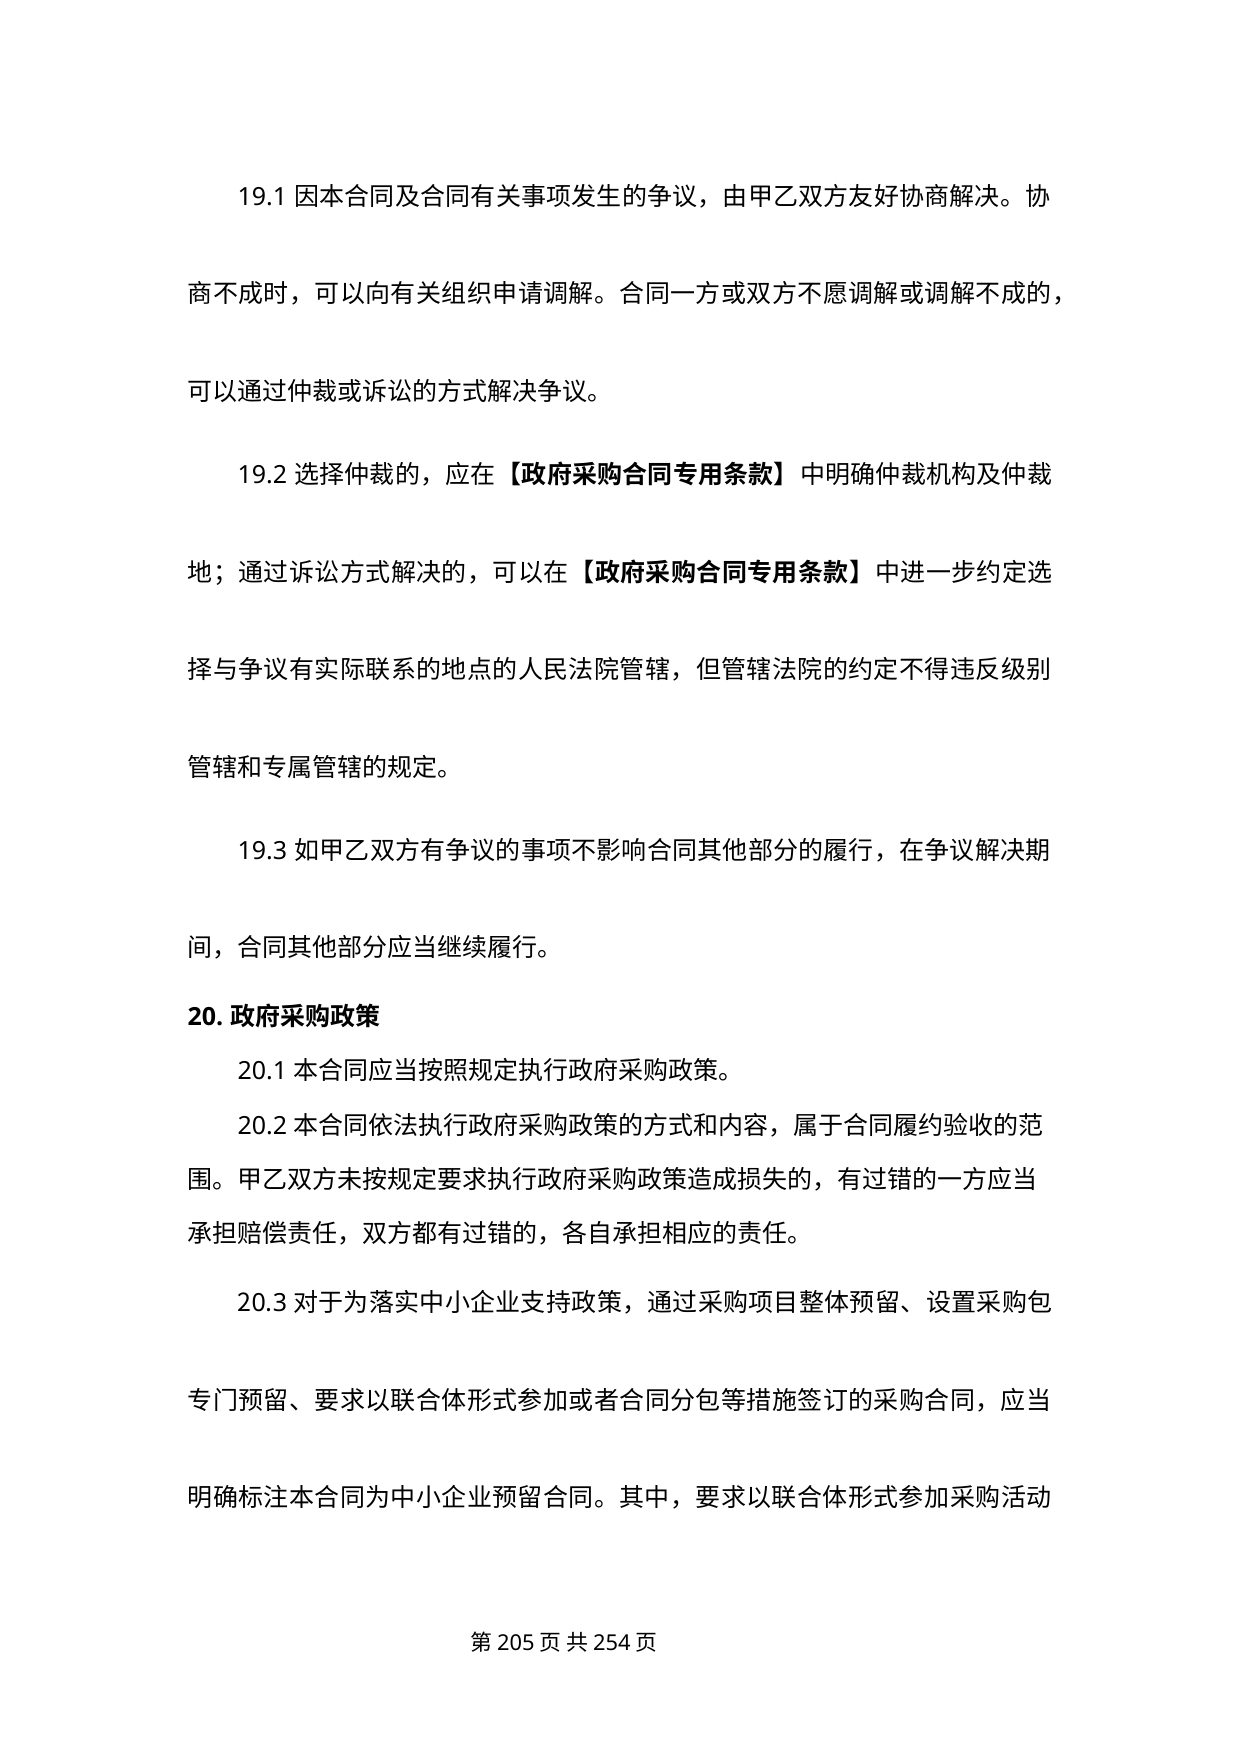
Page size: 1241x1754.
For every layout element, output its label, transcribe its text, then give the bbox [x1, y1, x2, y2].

text 19.3 如甲乙双方有争议的事项不影响合同其他部分的履行，在争议解决期间，合同其他部分应当继续履行。 [187, 816, 1053, 978]
text 20.2 本合同依法执行政府采购政策的方式和内容，属于合同履约验收的范围。甲乙双方未按规定要求执行政府采购政策造成损失的，有过错的一方应当承担赔偿责任，双方都有过错的，各自承担相应的责任。 [187, 1105, 1053, 1250]
text 19.2 选择仲裁的，应在【政府采购合同专用条款】中明确仲裁机构及仲裁地；通过诉讼方式解决的，可以在【政府采购合同专用条款】中进一步约定选择与争议有实际联系的地点的人民法院管辖，但管辖法院的约定不得违反级别管辖和专属管辖的规定。 [187, 440, 1053, 798]
text 20.1 本合同应当按照规定执行政府采购政策。 [187, 1051, 1053, 1087]
text 20. 政府采购政策 [187, 996, 1053, 1033]
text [187, 1268, 1053, 1528]
text 19.1 因本合同及合同有关事项发生的争议，由甲乙双方友好协商解决。协商不成时，可以向有关组织申请调解。合同一方或双方不愿调解或调解不成的，可以通过仲裁或诉讼的方式解决争议。 [187, 162, 1053, 422]
